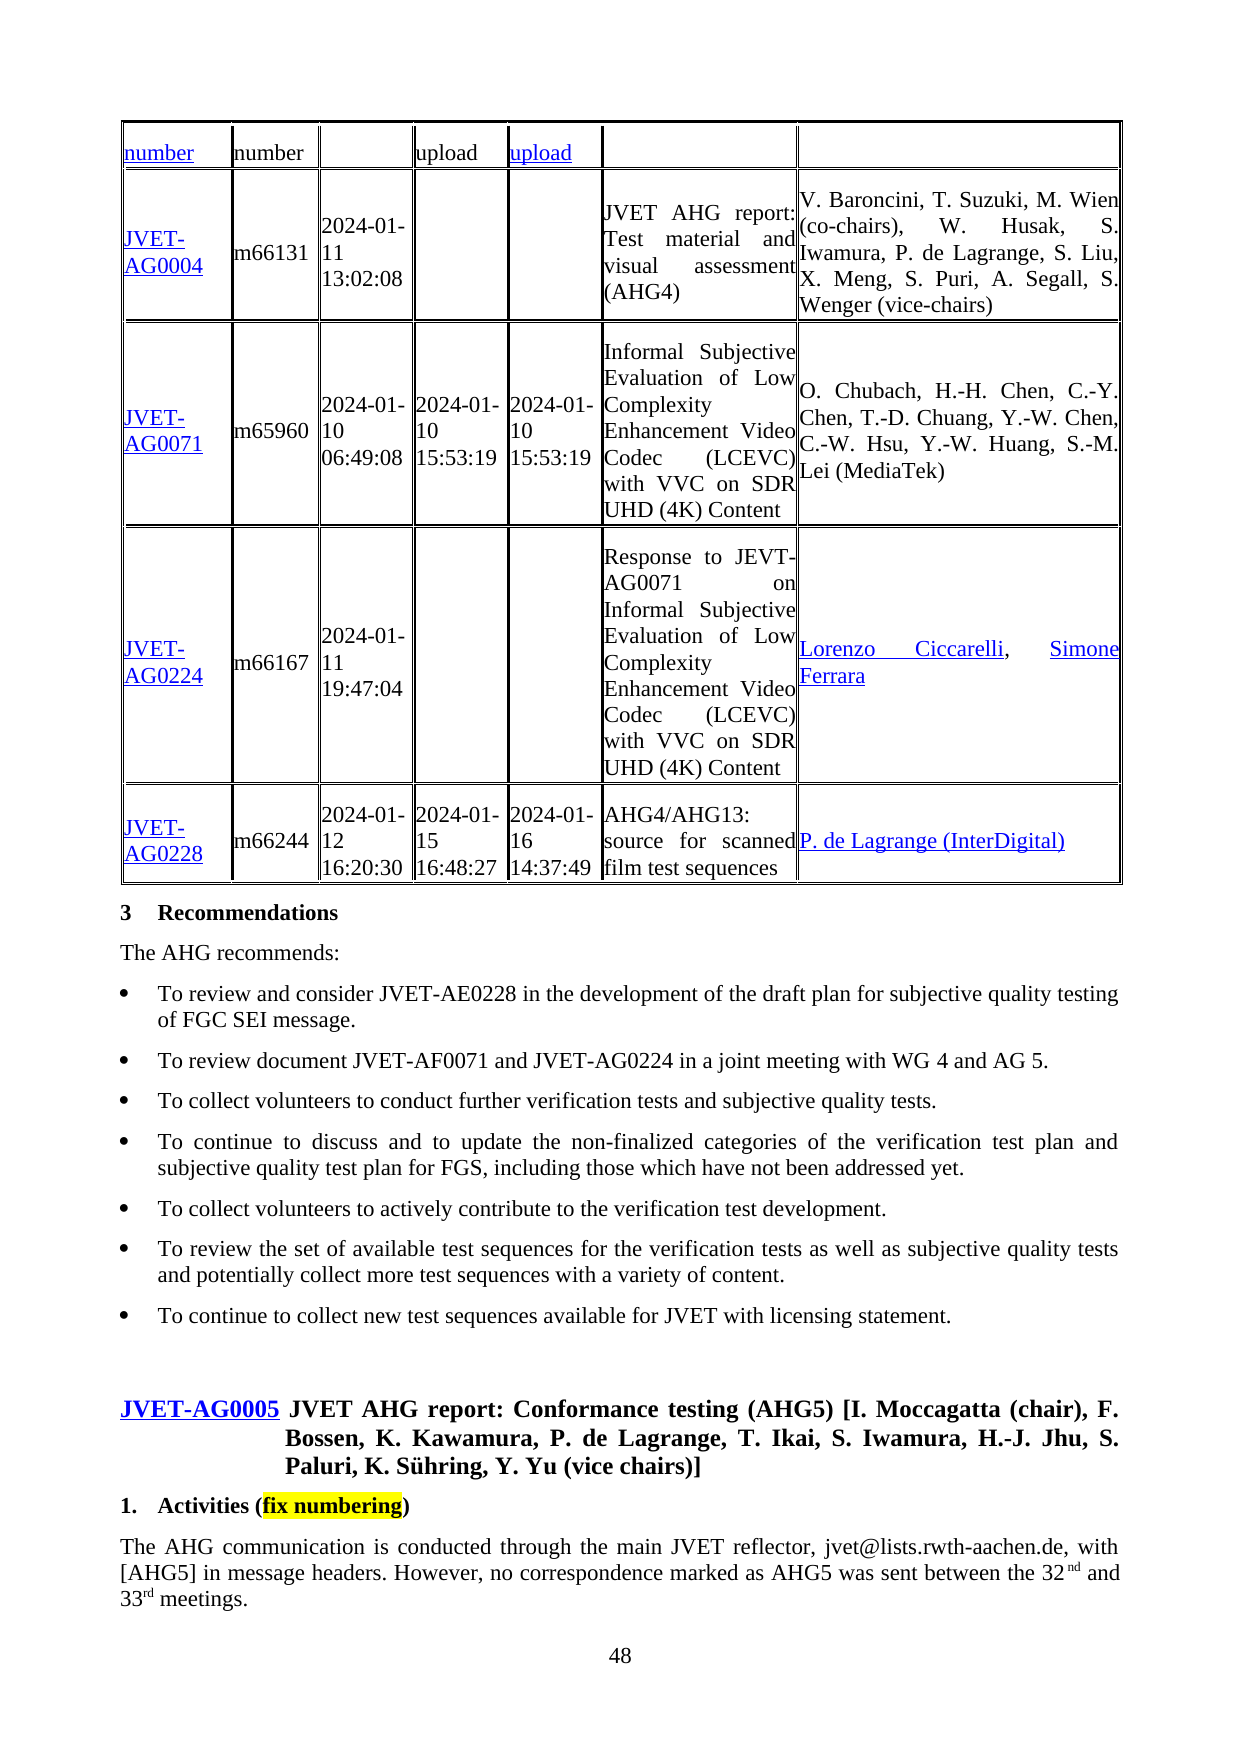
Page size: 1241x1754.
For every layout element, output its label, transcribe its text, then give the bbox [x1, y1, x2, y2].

list To collect volunteers to conduct further verification tests and subjective quality tests. [120, 1087, 1120, 1114]
text The AHG recommends: [120, 939, 1120, 966]
list To review and consider JVET-AE0228 in the development of the draft plan for subjective quality testing of FGC SEI message. [120, 980, 1120, 1033]
text The AHG communication is conducted through the main JVET reflector, jvet@lists.rwth-aachen.de, with [AHG5] in message headers. However, no correspondence marked as AHG5 was sent between the 32nd and 33rd meetings. [120, 1533, 1120, 1612]
list Activities (fix numbering) [120, 1492, 263, 1519]
list To review the set of available test sequences for the verification tests as well as subjective quality tests and potentially collect more test sequences with a variety of content. [120, 1235, 1120, 1288]
list To continue to collect new test sequences available for JVET with licensing statement. [120, 1302, 1120, 1328]
subtitle JVET-AG0005 JVET AHG report: Conformance testing (AHG5) [I. Moccagatta (chair), F. Bossen, K. Kawamura, P. de Lagrange, T. Ikai, S. Iwamura, H.-J. Jhu, S. Paluri, K. Sühring, Y. Yu (vice chairs)] [120, 1394, 1120, 1480]
list To collect volunteers to actively contribute to the verification test development. [120, 1195, 1120, 1221]
list To review document JVET-AF0071 and JVET-AG0224 in a joint meeting with WG 4 and AG 5. [120, 1047, 1120, 1073]
list Activities (fix numbering) [402, 1492, 1120, 1519]
list To continue to discuss and to update the non-finalized categories of the verification test plan and subjective quality test plan for FGS, including those which have not been addressed yet. [120, 1128, 1120, 1181]
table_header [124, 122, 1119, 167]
list Recommendations [120, 899, 1120, 925]
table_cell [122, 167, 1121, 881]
